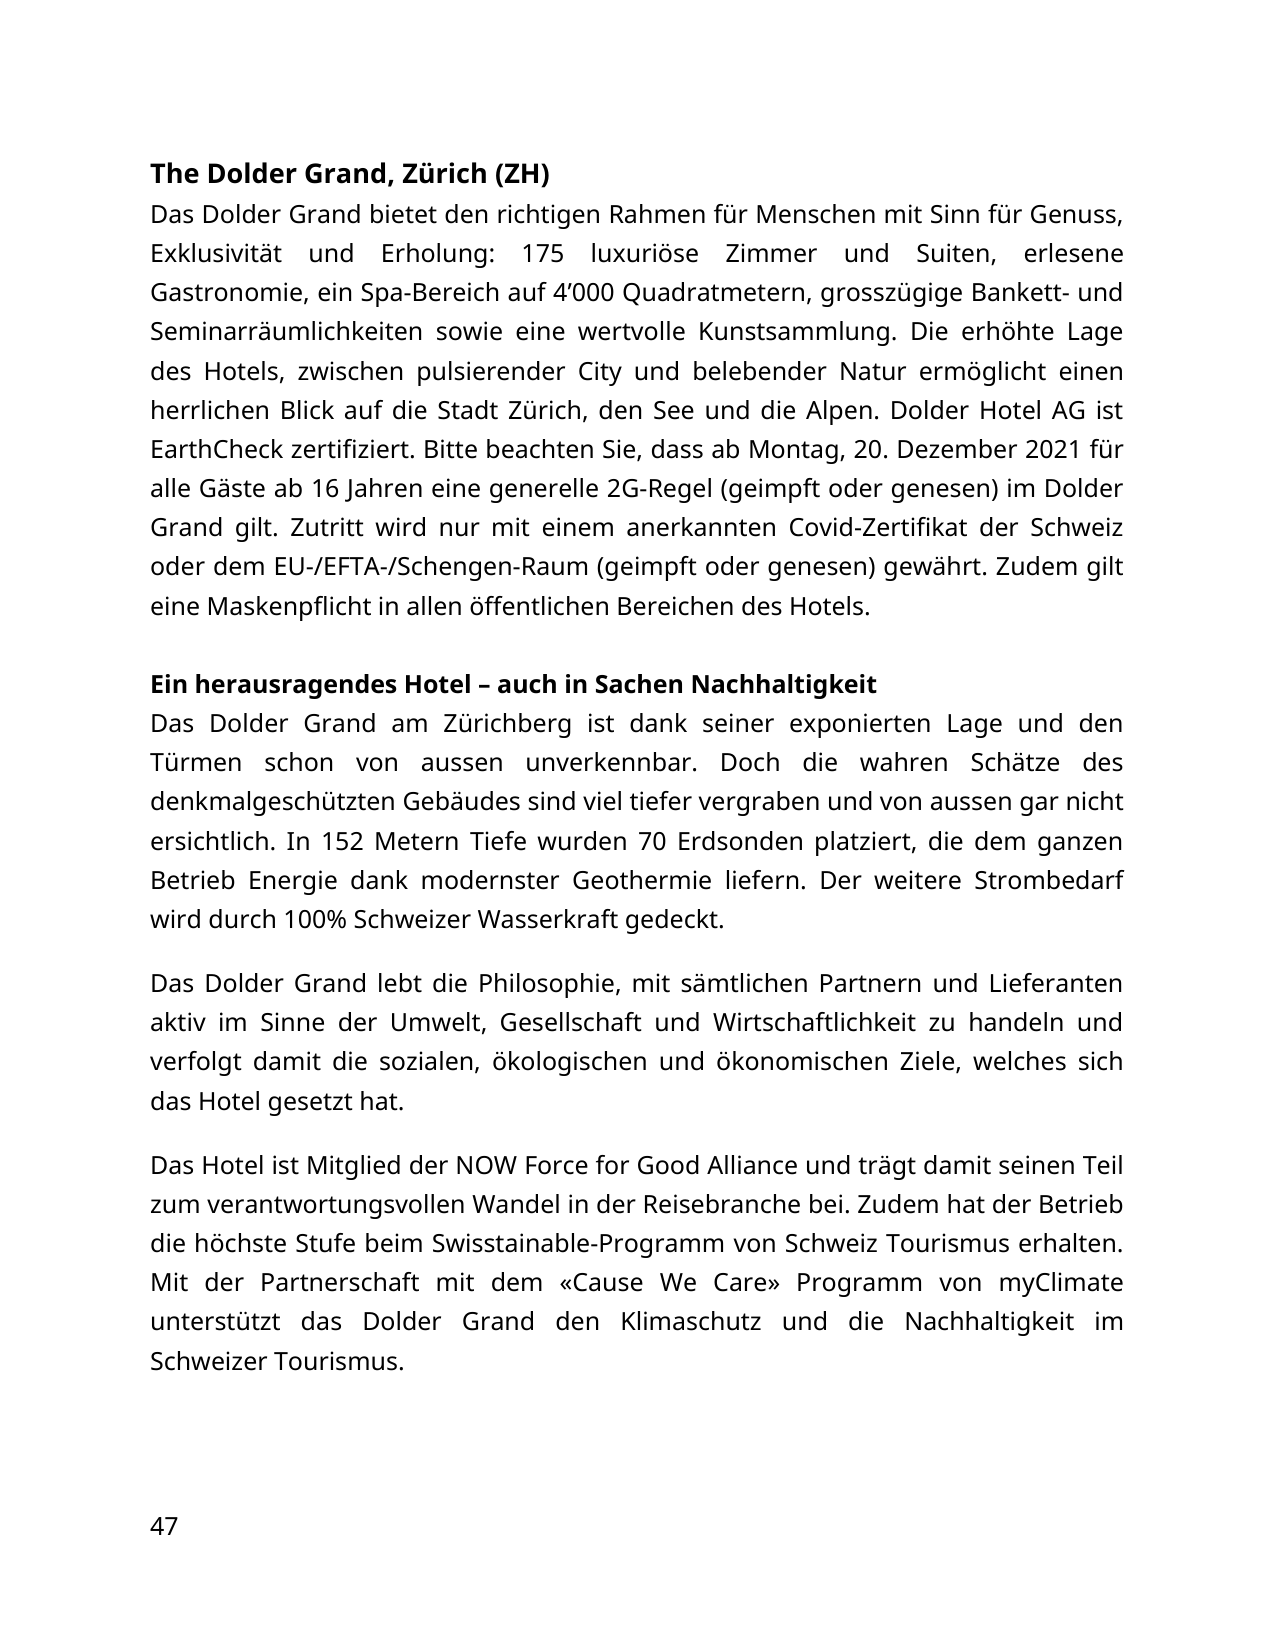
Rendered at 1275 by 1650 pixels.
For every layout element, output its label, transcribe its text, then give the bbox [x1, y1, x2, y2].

subtitle The Dolder Grand, Zürich (ZH) [150, 154, 1125, 191]
text Das Dolder Grand lebt die Philosophie, mit sämtlichen Partnern und Lieferanten aktiv im Sinne der Umwelt, Gesellschaft und Wirtschaftlichkeit zu handeln und verfolgt damit die sozialen, ökologischen und ökonomischen Ziele, welches sich das Hotel gesetzt hat. [150, 966, 1125, 1117]
text Das Hotel ist Mitglied der NOW Force for Good Alliance und trägt damit seinen Teil zum verantwortungsvollen Wandel in der Reisebranche bei. Zudem hat der Betrieb die höchste Stufe beim Swisstainable-Programm von Schweiz Tourismus erhalten. Mit der Partnerschaft mit dem «Cause We Care» Programm von myClimate unterstützt das Dolder Grand den Klimaschutz und die Nachhaltigkeit im Schweizer Tourismus. [150, 1147, 1125, 1377]
text Ein herausragendes Hotel – auch in Sachen Nachhaltigkeit [150, 667, 1125, 701]
text Das Dolder Grand am Zürichberg ist dank seiner exponierten Lage und den Türmen schon von aussen unverkennbar. Doch die wahren Schätze des denkmalgeschützten Gebäudes sind viel tiefer vergraben und von aussen gar nicht ersichtlich. In 152 Metern Tiefe wurden 70 Erdsonden platziert, die dem ganzen Betrieb Energie dank modernster Geothermie liefern. Der weitere Strombedarf wird durch 100% Schweizer Wasserkraft gedeckt. [150, 706, 1125, 936]
text Das Dolder Grand bietet den richtigen Rahmen für Menschen mit Sinn für Genuss, Exklusivität und Erholung: 175 luxuriöse Zimmer und Suiten, erlesene Gastronomie, ein Spa-Bereich auf 4’000 Quadratmetern, grosszügige Bankett- und Seminarräumlichkeiten sowie eine wertvolle Kunstsammlung. Die erhöhte Lage des Hotels, zwischen pulsierender City und belebender Natur ermöglicht einen herrlichen Blick auf die Stadt Zürich, den See und die Alpen. Dolder Hotel AG ist EarthCheck zertifiziert. Bitte beachten Sie, dass ab Montag, 20. Dezember 2021 für alle Gäste ab 16 Jahren eine generelle 2G-Regel (geimpft oder genesen) im Dolder Grand gilt. Zutritt wird nur mit einem anerkannten Covid-Zertifikat der Schweiz oder dem EU-/EFTA-/Schengen-Raum (geimpft oder genesen) gewährt. Zudem gilt eine Maskenpflicht in allen öffentlichen Bereichen des Hotels. [150, 197, 1125, 622]
